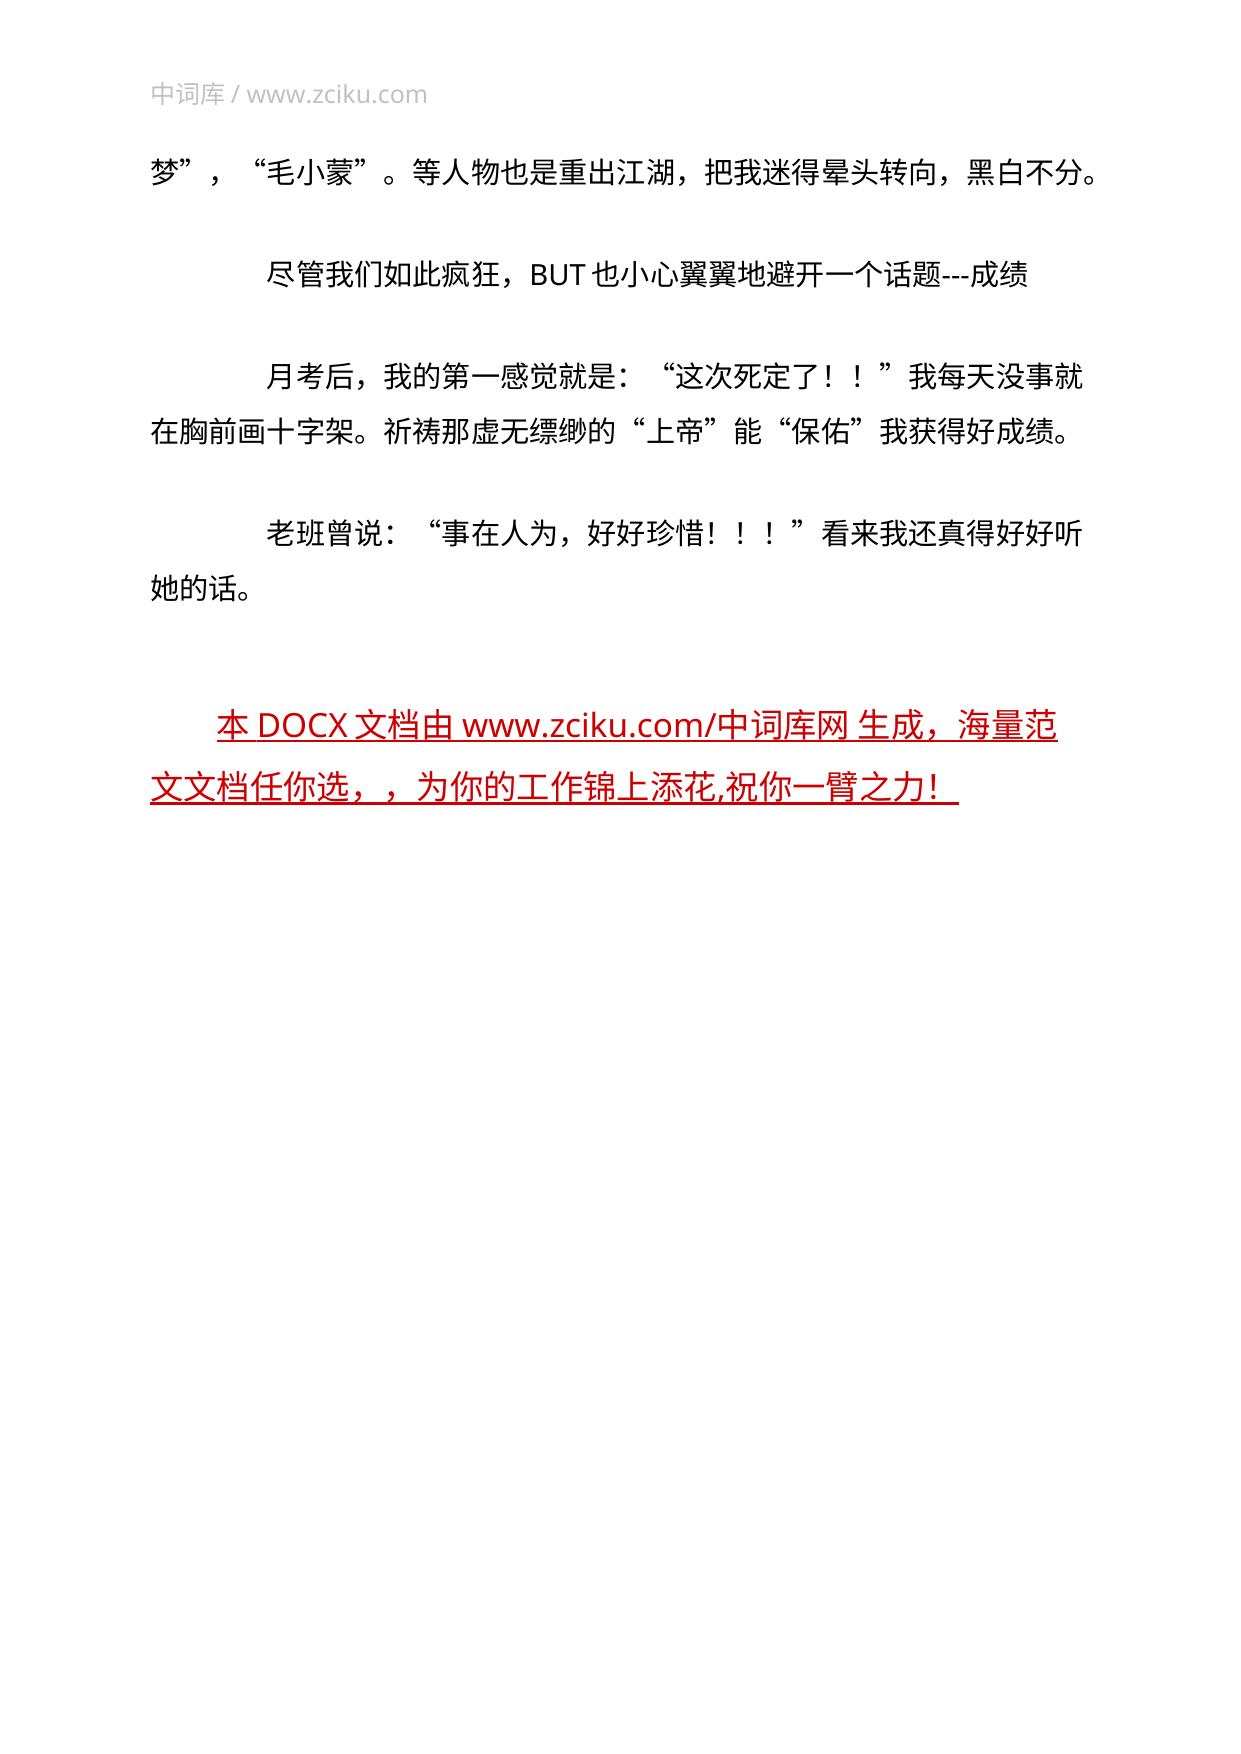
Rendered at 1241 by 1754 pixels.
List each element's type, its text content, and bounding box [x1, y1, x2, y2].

text 月考后，我的第一感觉就是：“这次死定了！！”我每天没事就在胸前画十字架。祈祷那虚无缥缈的“上帝”能“保佑”我获得好成绩。 [150, 354, 1090, 451]
text 本DOCX文档由 www.zciku.com/中词库网 生成，海量范文文档任你选，，为你的工作锦上添花,祝你一臂之力！ [150, 698, 1090, 809]
text 老班曾说：“事在人为，好好珍惜！！！”看来我还真得好好听她的话。 [150, 510, 1090, 608]
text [150, 150, 1090, 192]
text 尽管我们如此疯狂，BUT也小心翼翼地避开一个话题---成绩 [150, 252, 1090, 294]
